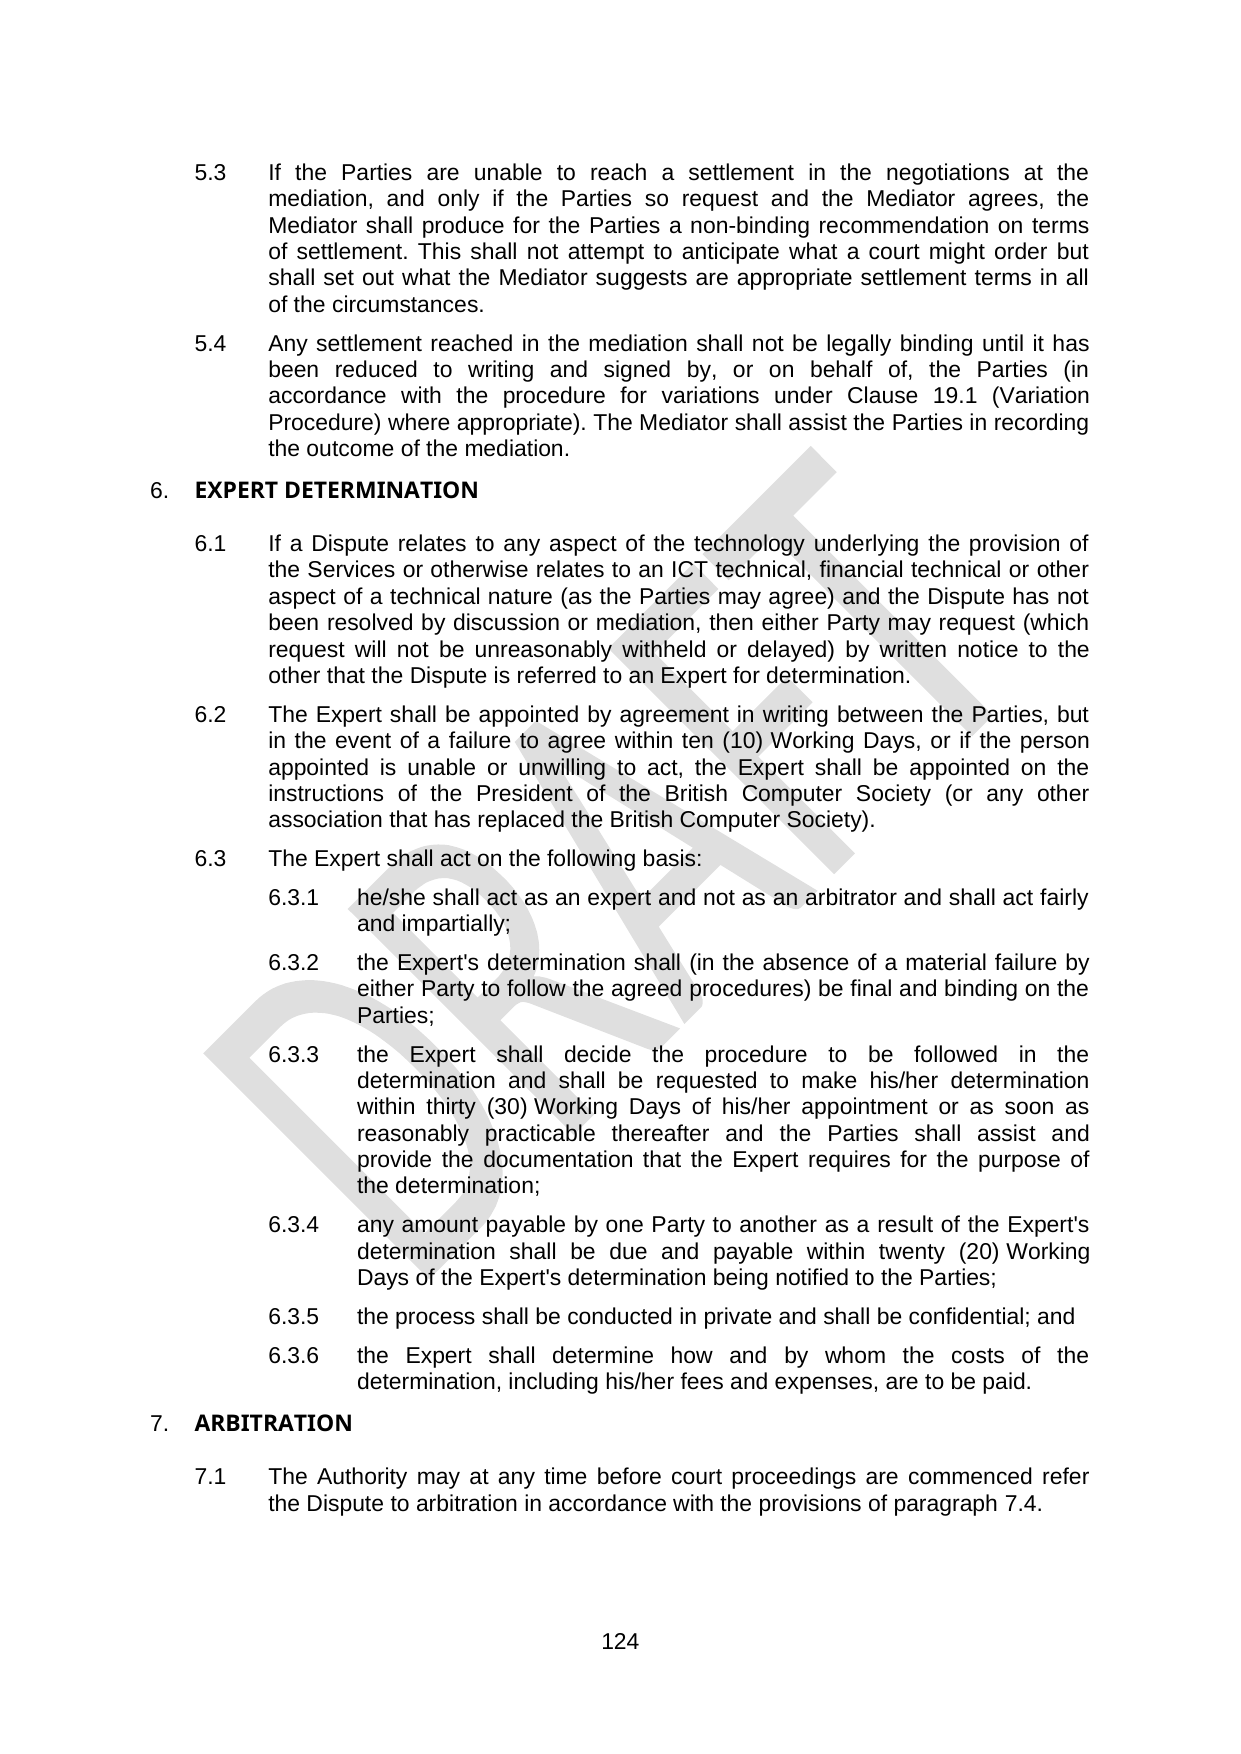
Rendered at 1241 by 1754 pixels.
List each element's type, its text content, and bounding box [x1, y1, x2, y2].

text The Expert shall act on the following basis: [194, 845, 1090, 871]
text the process shall be conducted in private and shall be confidential; and [268, 1303, 1090, 1329]
text the Expert shall decide the procedure to be followed in the determination and shall be requested to make his/her determination within thirty (30) Working Days of his/her appointment or as soon as reasonably practicable thereafter and the Parties shall assist and provide the documentation that the Expert requires for the purpose of the determination; [268, 1041, 1090, 1199]
text the Expert shall determine how and by whom the costs of the determination, including his/her fees and expenses, are to be paid. [268, 1342, 1090, 1394]
text The Expert shall be appointed by agreement in writing between the Parties, but in the event of a failure to agree within ten (10) Working Days, or if the person appointed is unable or unwilling to act, the Expert shall be appointed on the instructions of the President of the British Computer Society (or any other association that has replaced the British Computer Society). [194, 701, 1090, 832]
text The Authority may at any time before court proceedings are commenced refer the Dispute to arbitration in accordance with the provisions of paragraph 6.4. [194, 1463, 1090, 1516]
subtitle ARBITRATION [150, 1407, 1090, 1438]
subtitle EXPERT DETERMINATION [150, 474, 1090, 505]
text If a Dispute relates to any aspect of the technology underlying the provision of the Services or otherwise relates to an ICT technical, financial technical or other aspect of a technical nature (as the Parties may agree) and the Dispute has not been resolved by discussion or mediation, then either Party may request (which request will not be unreasonably withheld or delayed) by written notice to the other that the Dispute is referred to an Expert for determination. [194, 530, 1090, 688]
text the Expert's determination shall (in the absence of a material failure by either Party to follow the agreed procedures) be final and binding on the Parties; [268, 949, 1090, 1028]
text If the Parties are unable to reach a settlement in the negotiations at the mediation, and only if the Parties so request and the Mediator agrees, the Mediator shall produce for the Parties a non-binding recommendation on terms of settlement. This shall not attempt to anticipate what a court might order but shall set out what the Mediator suggests are appropriate settlement terms in all of the circumstances. [194, 159, 1090, 317]
text any amount payable by one Party to another as a result of the Expert's determination shall be due and payable within twenty (20) Working Days of the Expert's determination being notified to the Parties; [268, 1211, 1090, 1290]
text he/she shall act as an expert and not as an arbitrator and shall act fairly and impartially; [268, 884, 1090, 937]
text Any settlement reached in the mediation shall not be legally binding until it has been reduced to writing and signed by, or on behalf of, the Parties (in accordance with the procedure for variations under Clause 19.1 (Variation Procedure) where appropriate). The Mediator shall assist the Parties in recording the outcome of the mediation. [194, 329, 1090, 461]
